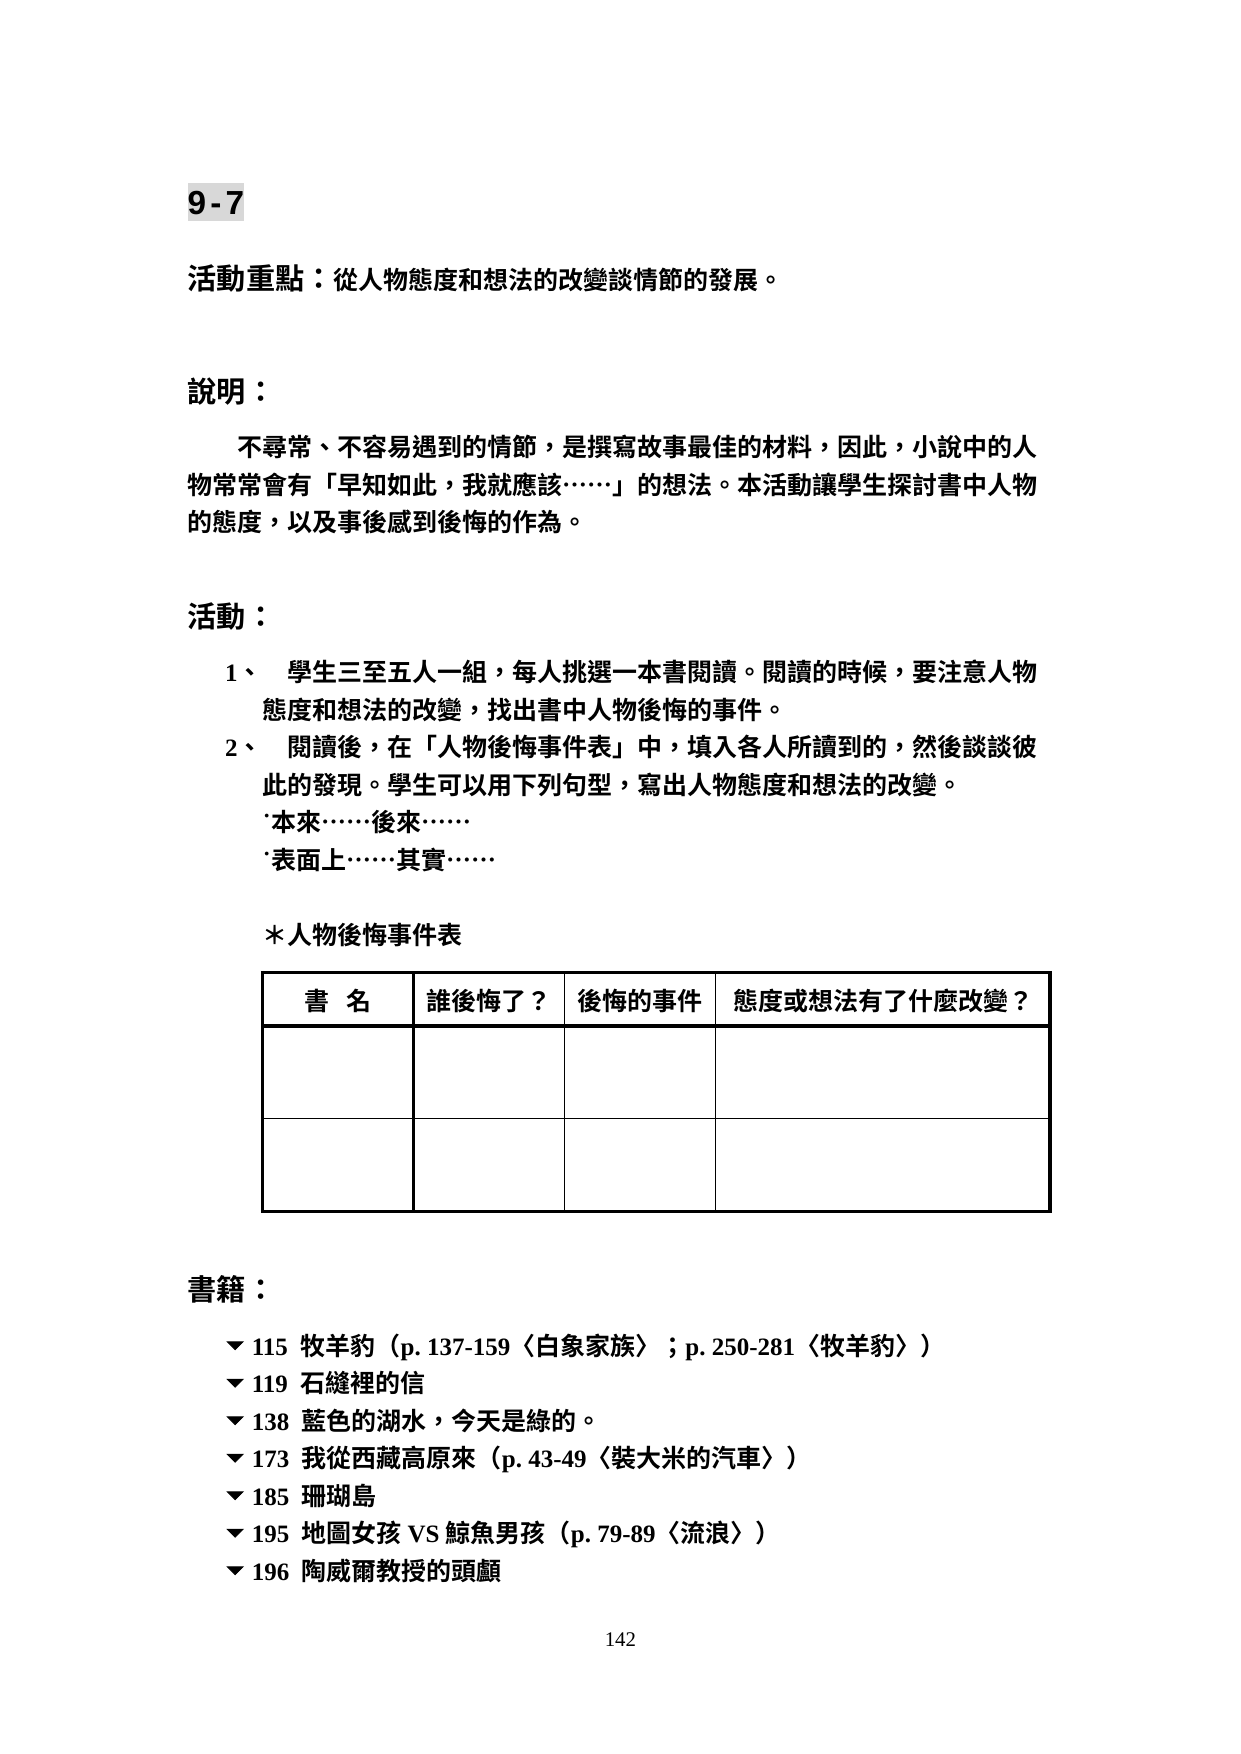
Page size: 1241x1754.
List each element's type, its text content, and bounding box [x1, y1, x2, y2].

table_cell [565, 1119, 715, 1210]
text 活動： [187, 577, 1053, 652]
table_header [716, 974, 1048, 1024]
text 196 陶威爾教授的頭顱 [187, 1551, 1053, 1588]
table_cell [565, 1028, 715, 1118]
text 不尋常、不容易遇到的情節，是撰寫故事最佳的材料，因此，小說中的人物常常會有「早知如此，我就應該……」的想法。本活動讓學生探討書中人物的態度，以及事後感到後悔的作為。 [187, 427, 1053, 539]
text 119 石縫裡的信 [187, 1363, 1053, 1401]
text 9-7 [187, 164, 1053, 239]
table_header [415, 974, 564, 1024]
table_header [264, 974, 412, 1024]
text 185 珊瑚島 [187, 1476, 1053, 1513]
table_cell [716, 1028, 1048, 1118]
text 173 我從西藏高原來（p. 43-49〈裝大米的汽車〉） [187, 1438, 1053, 1476]
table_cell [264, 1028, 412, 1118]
text ＊人物後悔事件表 [187, 914, 1053, 952]
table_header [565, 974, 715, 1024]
text 138 藍色的湖水，今天是綠的。 [187, 1401, 1053, 1438]
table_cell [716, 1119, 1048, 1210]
text 說明： [187, 352, 1053, 427]
text ˙表面上……其實…… [262, 839, 1053, 877]
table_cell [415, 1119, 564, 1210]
text 書籍： [187, 1251, 1053, 1326]
text 活動重點：從人物態度和想法的改變談情節的發展。 [187, 239, 1053, 314]
text 115 牧羊豹（p. 137-159〈白象家族〉；p. 250-281〈牧羊豹〉） [187, 1326, 1053, 1363]
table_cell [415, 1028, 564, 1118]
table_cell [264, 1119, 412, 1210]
list 閱讀後，在「人物後悔事件表」中，填入各人所讀到的，然後談談彼此的發現。學生可以用下列句型，寫出人物態度和想法的改變。 [225, 727, 1053, 802]
text ˙本來……後來…… [262, 802, 1053, 839]
list 學生三至五人一組，每人挑選一本書閱讀。閱讀的時候，要注意人物態度和想法的改變，找出書中人物後悔的事件。 [225, 652, 1053, 727]
text 195 地圖女孩 VS 鯨魚男孩（p. 79-89〈流浪〉） [187, 1513, 1053, 1551]
